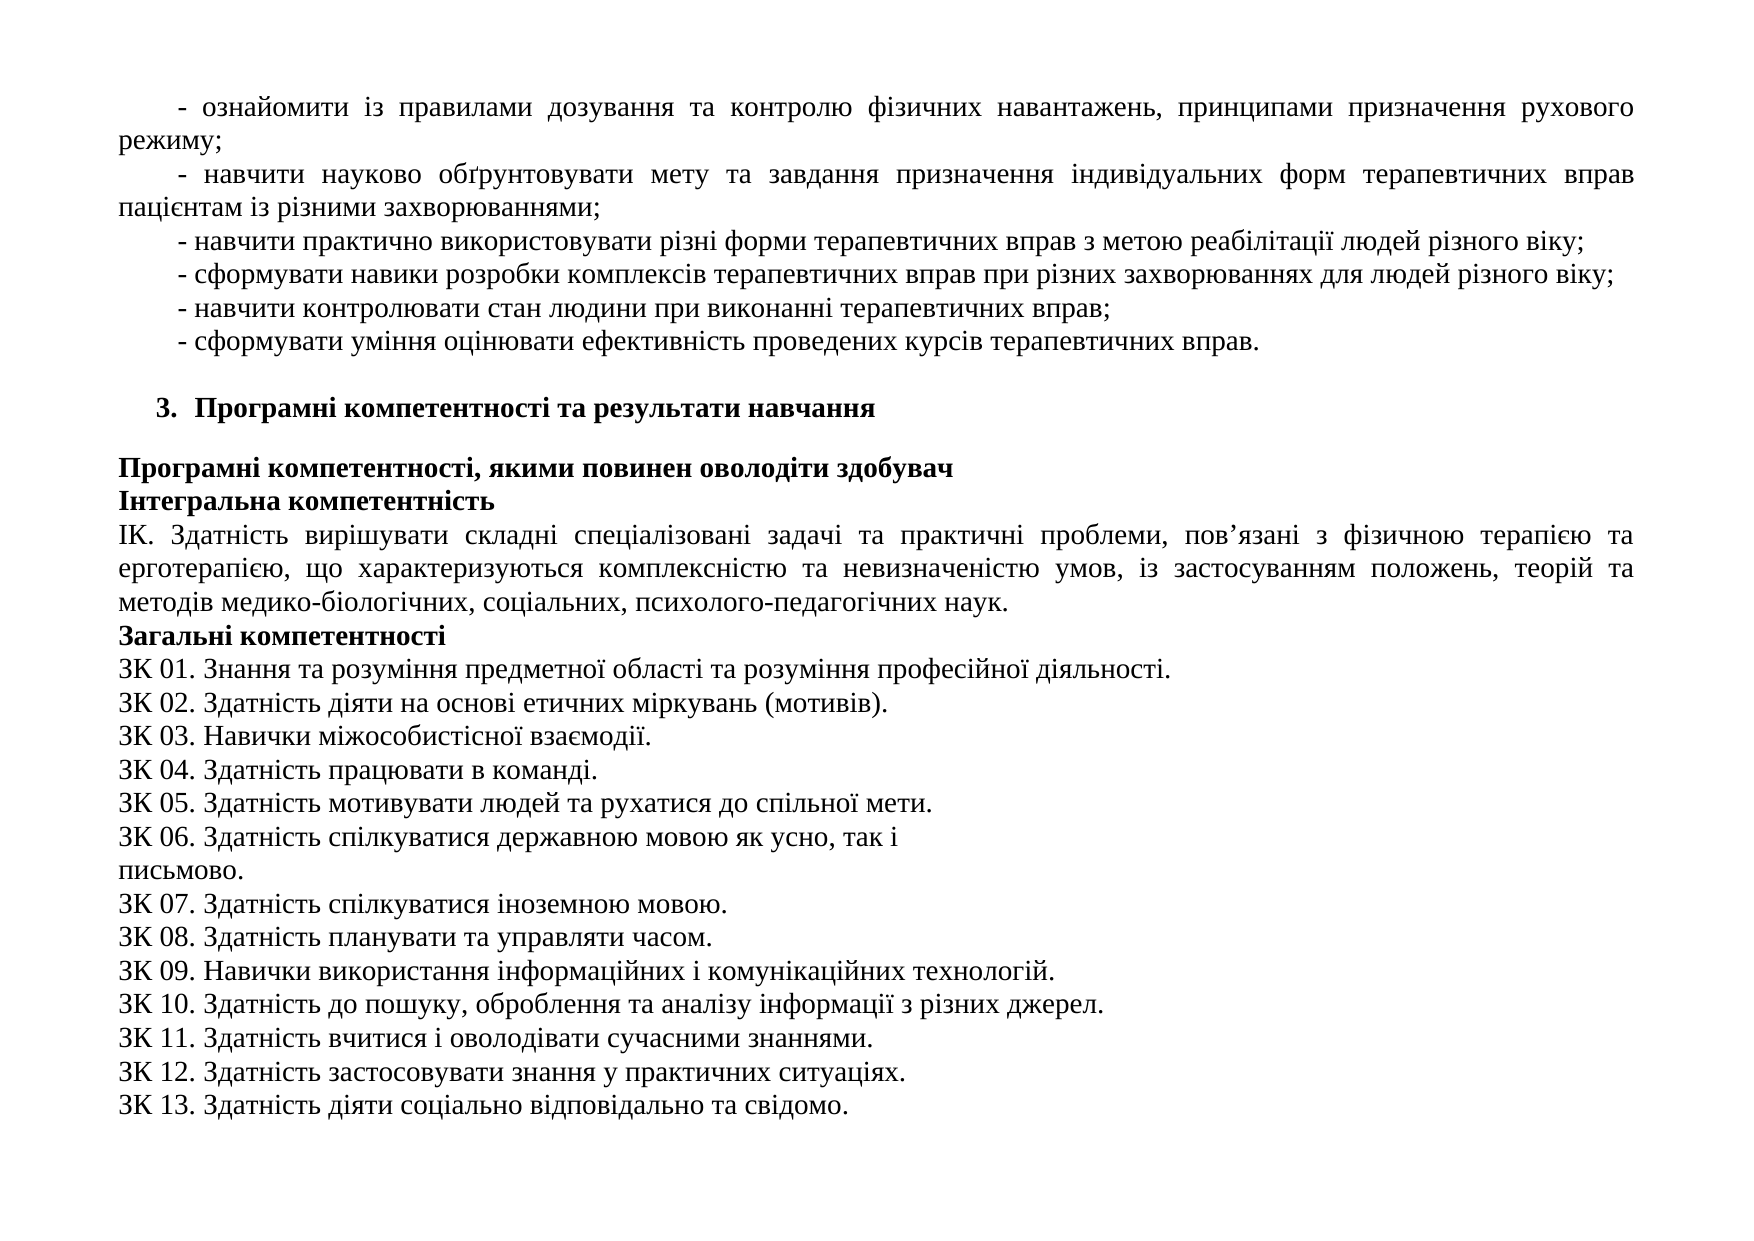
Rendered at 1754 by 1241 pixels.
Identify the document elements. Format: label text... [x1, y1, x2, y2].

text ЗК 09. Навички використання інформаційних і комунікаційних технологій. [118, 953, 1636, 987]
text ЗК 02. Здатність діяти на основі етичних міркувань (мотивів). [118, 685, 1636, 718]
text - навчити контролювати стан людини при виконанні терапевтичних вправ; [118, 290, 1636, 323]
text ЗК 01. Знання та розуміння предметної області та розуміння професійної діяльності. [118, 651, 1636, 685]
text ЗК 08. Здатність планувати та управляти часом. [118, 919, 1636, 953]
text ЗК 03. Навички міжособистісної взаємодії. [118, 718, 1636, 752]
text ЗК 05. Здатність мотивувати людей та рухатися до спільної мети. [118, 785, 1636, 819]
text ЗК 07. Здатність спілкуватися іноземною мовою. [118, 886, 1636, 919]
list Програмні компетентності та результати навчання [156, 391, 1636, 424]
text - сформувати навики розробки комплексів терапевтичних вправ при різних захворюваннях для людей різного віку; [118, 256, 1636, 290]
text письмово. [118, 852, 1636, 886]
text - ознайомити із правилами дозування та контролю фізичних навантажень, принципами призначення рухового режиму; [118, 89, 1636, 156]
text ЗК 13. Здатність діяти соціально відповідально та свідомо. [118, 1087, 1636, 1121]
text ЗК 11. Здатність вчитися і оволодівати сучасними знаннями. [118, 1020, 1636, 1054]
text Програмні компетентності, якими повинен оволодіти здобувач [118, 450, 1636, 483]
text - навчити практично використовувати різні форми терапевтичних вправ з метою реабілітації людей різного віку; [118, 223, 1636, 256]
text - сформувати уміння оцінювати ефективність проведених курсів терапевтичних вправ. [118, 323, 1636, 357]
text Інтегральна компетентність [118, 483, 1636, 517]
text ЗК 04. Здатність працювати в команді. [118, 752, 1636, 785]
text ІК. Здатність вирішувати складні спеціалізовані задачі та практичні проблеми, пов’язані з фізичною терапією та ерготерапією, що характеризуються комплексністю та невизначеністю умов, із застосуванням положень, теорій та методів медико-біологічних, соціальних, психолого-педагогічних наук. [118, 517, 1636, 618]
text ЗК 06. Здатність спілкуватися державною мовою як усно, так і [118, 819, 1636, 852]
text Загальні компетентності [118, 618, 1636, 651]
text - навчити науково обґрунтовувати мету та завдання призначення індивідуальних форм терапевтичних вправ пацієнтам із різними захворюваннями; [118, 156, 1636, 223]
text ЗК 10. Здатність до пошуку, оброблення та аналізу інформації з різних джерел. [118, 987, 1636, 1020]
text ЗК 12. Здатність застосовувати знання у практичних ситуаціях. [118, 1054, 1636, 1087]
